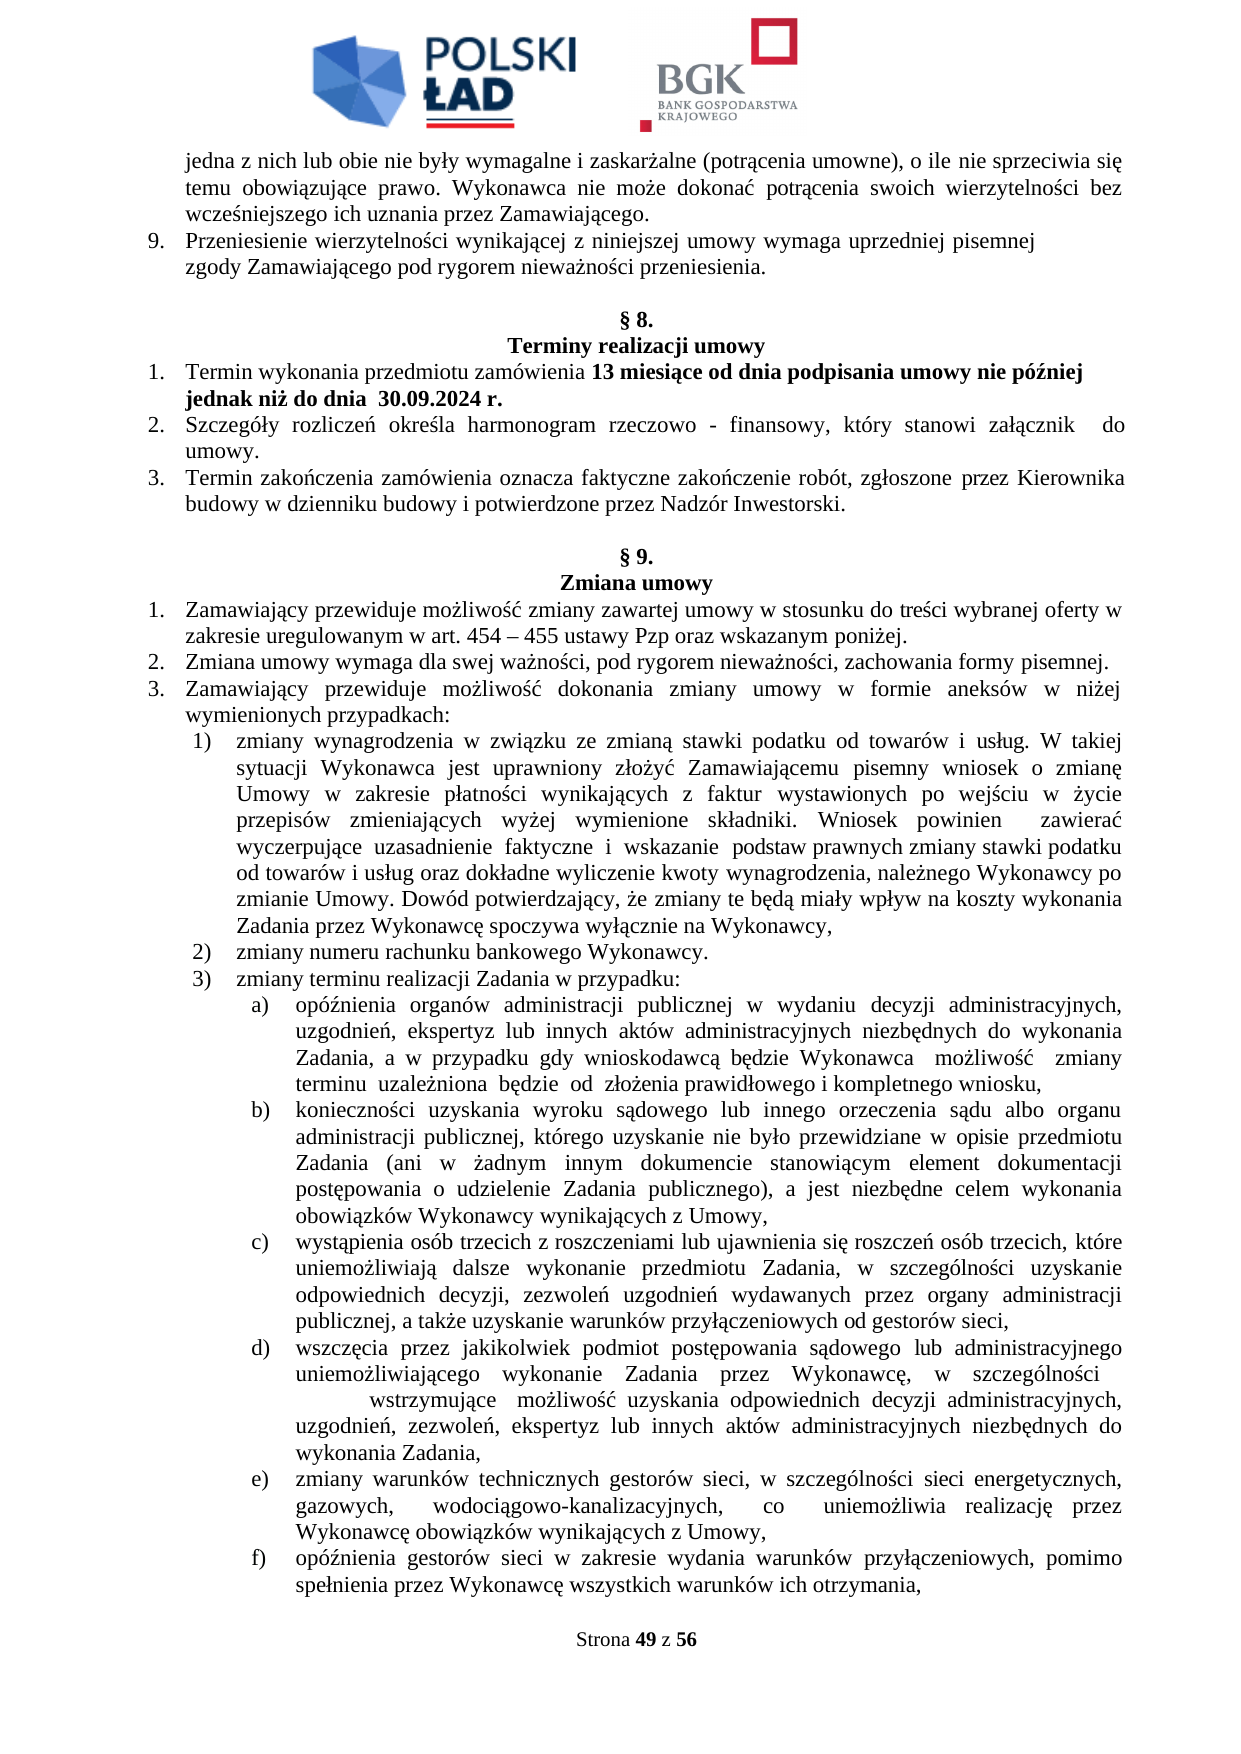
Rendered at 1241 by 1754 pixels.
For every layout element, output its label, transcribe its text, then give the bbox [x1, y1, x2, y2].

picture [270, 0, 807, 148]
list opóźnienia gestorów sieci w zakresie wydania warunków przyłączeniowych, pomimo spełnienia przez Wykonawcę wszystkich warunków ich otrzymania, [251, 1544, 1122, 1597]
list Termin zakończenia zamówienia oznacza faktyczne zakończenie robót, zgłoszone przez Kierownika budowy w dzienniku budowy i potwierdzone przez Nadzór Inwestorski. [148, 464, 1125, 517]
text Terminy realizacji umowy [148, 332, 1125, 358]
list Zamawiający przewiduje możliwość dokonania zmiany umowy w formie aneksów w niżej wymienionych przypadkach: [148, 675, 1122, 727]
list Zmiana umowy wymaga dla swej ważności, pod rygorem nieważności, zachowania formy pisemnej. [148, 648, 1122, 675]
list zmiany wynagrodzenia w związku ze zmianą stawki podatku od towarów i usług. W takiej sytuacji Wykonawca jest uprawniony złożyć Zamawiającemu pisemny wniosek o zmianę Umowy w zakresie płatności wynikających z faktur wystawionych po wejściu w życie przepisów zmieniających wyżej wymienione składniki. Wniosek powinien zawierać wyczerpujące uzasadnienie faktyczne i wskazanie podstaw prawnych zmiany stawki podatku od towarów i usług oraz dokładne wyliczenie kwoty wynagrodzenia, należnego Wykonawcy po zmianie Umowy. Dowód potwierdzający, że zmiany te będą miały wpływ na koszty wykonania Zadania przez Wykonawcę spoczywa wyłącznie na Wykonawcy, [192, 727, 1122, 938]
list zmiany terminu realizacji Zadania w przypadku: [192, 964, 1122, 991]
text § 9. [148, 543, 1125, 569]
text § 8. [148, 306, 1125, 332]
list Szczegóły rozliczeń określa harmonogram rzeczowo - finansowy, który stanowi załącznik do umowy. [148, 411, 1125, 464]
list Termin wykonania przedmiotu zamówienia 13 miesiące od dnia podpisania umowy nie później jednak niż do dnia 30.09.2024 r. [148, 358, 1125, 411]
list wszczęcia przez jakikolwiek podmiot postępowania sądowego lub administracyjnego uniemożliwiającego wykonanie Zadania przez Wykonawcę, w szczególności wstrzymujące możliwość uzyskania odpowiednich decyzji administracyjnych, uzgodnień, zezwoleń, ekspertyz lub innych aktów administracyjnych niezbędnych do wykonania Zadania, [251, 1333, 1122, 1465]
list Przeniesienie wierzytelności wynikającej z niniejszej umowy wymaga uprzedniej pisemnej zgody Zamawiającego pod rygorem nieważności przeniesienia. [148, 227, 1037, 279]
list wystąpienia osób trzecich z roszczeniami lub ujawnienia się roszczeń osób trzecich, które uniemożliwiają dalsze wykonanie przedmiotu Zadania, w szczególności uzyskanie odpowiednich decyzji, zezwoleń uzgodnień wydawanych przez organy administracji publicznej, a także uzyskanie warunków przyłączeniowych od gestorów sieci, [251, 1228, 1122, 1333]
text Zmiana umowy [148, 569, 1125, 596]
list konieczności uzyskania wyroku sądowego lub innego orzeczenia sądu albo organu administracji publicznej, którego uzyskanie nie było przewidziane w opisie przedmiotu Zadania (ani w żadnym innym dokumencie stanowiącym element dokumentacji postępowania o udzielenie Zadania publicznego), a jest niezbędne celem wykonania obowiązków Wykonawcy wynikających z Umowy, [251, 1096, 1122, 1228]
list zmiany warunków technicznych gestorów sieci, w szczególności sieci energetycznych, gazowych, wodociągowo-kanalizacyjnych, co uniemożliwia realizację przez Wykonawcę obowiązków wynikających z Umowy, [251, 1465, 1122, 1544]
list Zamawiający przewiduje możliwość zmiany zawartej umowy w stosunku do treści wybranej oferty w zakresie uregulowanym w art. 454 – 455 ustawy Pzp oraz wskazanym poniżej. [148, 596, 1122, 648]
list opóźnienia organów administracji publicznej w wydaniu decyzji administracyjnych, uzgodnień, ekspertyz lub innych aktów administracyjnych niezbędnych do wykonania Zadania, a w przypadku gdy wnioskodawcą będzie Wykonawca możliwość zmiany terminu uzależniona będzie od złożenia prawidłowego i kompletnego wniosku, [251, 991, 1122, 1096]
list zmiany numeru rachunku bankowego Wykonawcy. [192, 938, 1122, 964]
